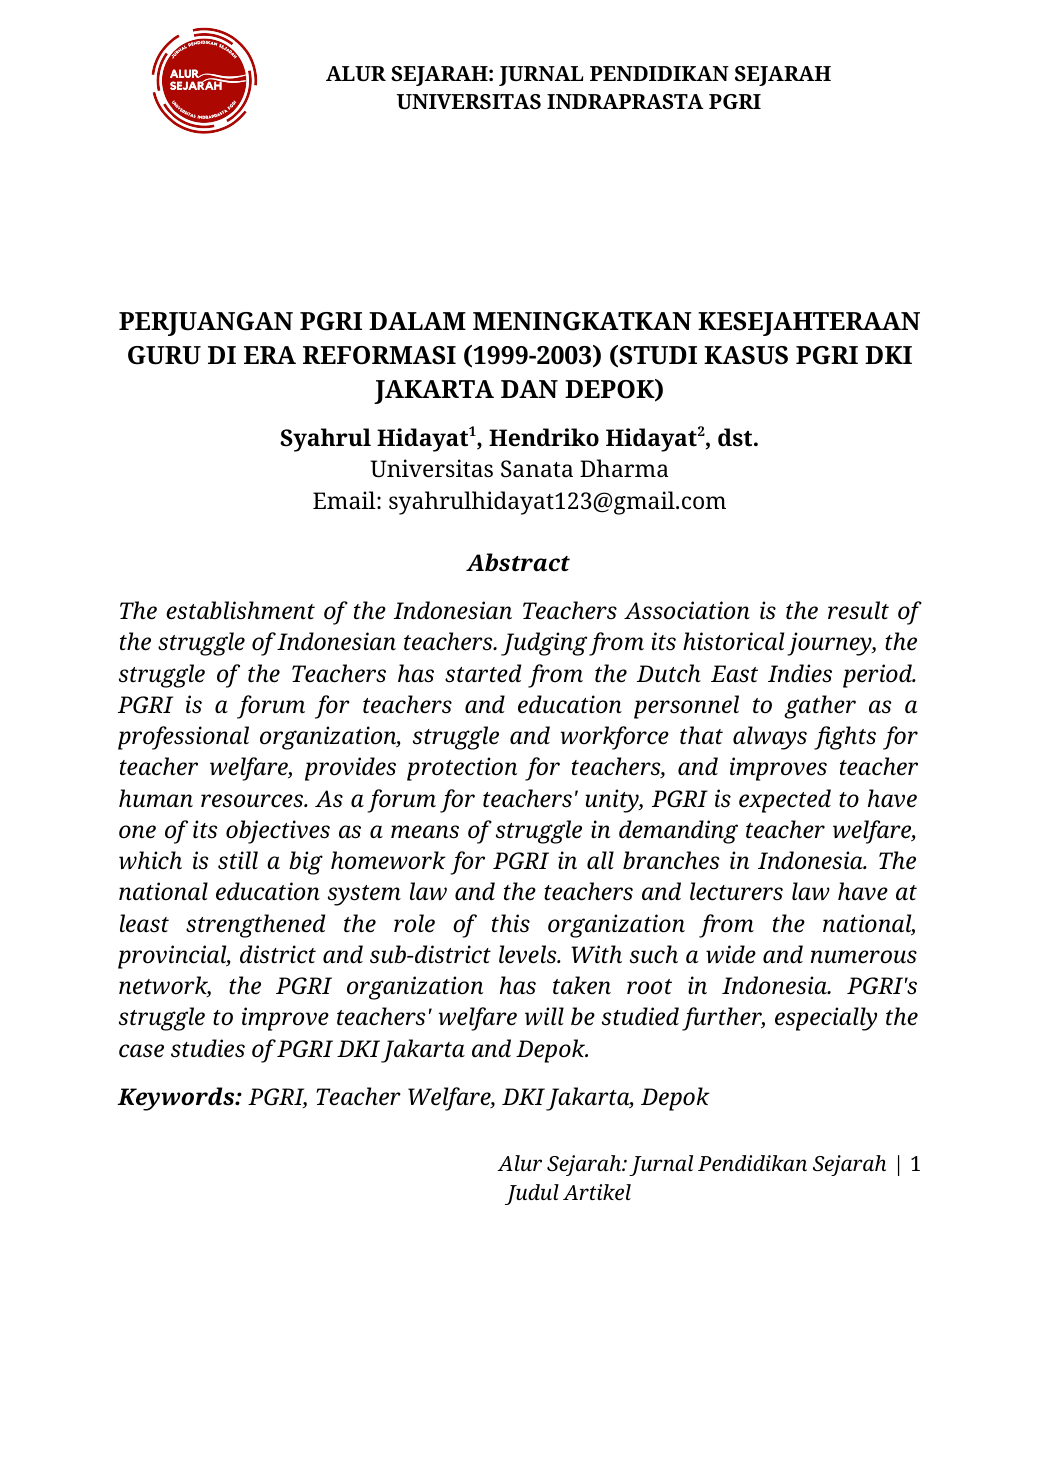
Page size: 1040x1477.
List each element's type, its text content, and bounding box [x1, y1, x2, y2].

text Abstract [118, 547, 921, 578]
text Email: syahrulhidayat123@gmail.com [118, 485, 921, 516]
picture [142, 20, 266, 144]
text Universitas Sanata Dharma [118, 453, 921, 485]
text Syahrul Hidayat1, Hendriko Hidayat2, dst. [118, 422, 921, 453]
text Keywords: PGRI, Teacher Welfare, DKI Jakarta, Depok [118, 1081, 921, 1112]
text PERJUANGAN PGRI DALAM MENINGKATKAN KESEJAHTERAAN GURU DI ERA REFORMASI (1999-2003) (STUDI KASUS PGRI DKI JAKARTA DAN DEPOK) [118, 303, 921, 406]
text The establishment of the Indonesian Teachers Association is the result of the struggle of Indonesian teachers. Judging from its historical journey, the struggle of the Teachers has started from the Dutch East Indies period. PGRI is a forum for teachers and education personnel to gather as a professional organization, struggle and workforce that always fights for teacher welfare, provides protection for teachers, and improves teacher human resources. As a forum for teachers' unity, PGRI is expected to have one of its objectives as a means of struggle in demanding teacher welfare, which is still a big homework for PGRI in all branches in Indonesia. The national education system law and the teachers and lecturers law have at least strengthened the role of this organization from the national, provincial, district and sub-district levels. With such a wide and numerous network, the PGRI organization has taken root in Indonesia. PGRI's struggle to improve teachers' welfare will be studied further, especially the case studies of PGRI DKI Jakarta and Depok. [118, 595, 921, 1064]
